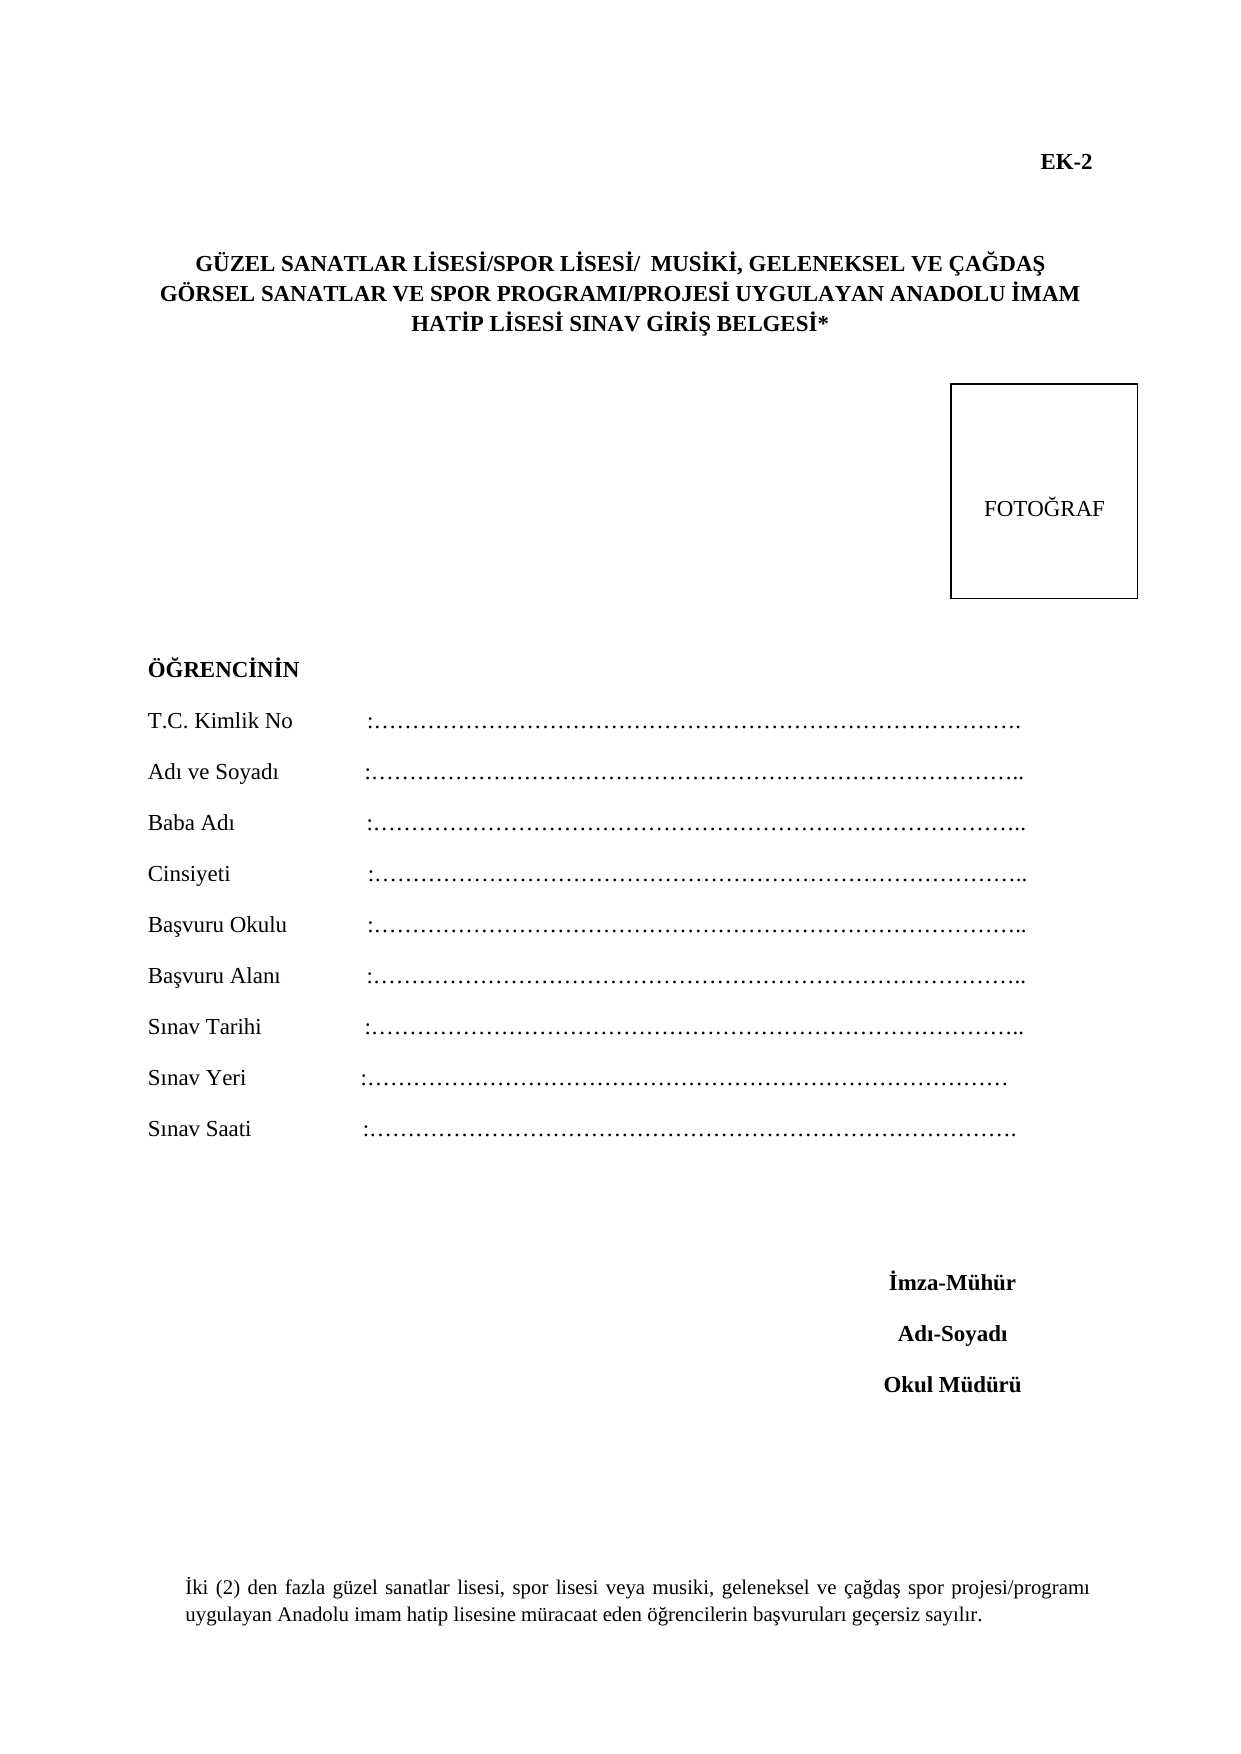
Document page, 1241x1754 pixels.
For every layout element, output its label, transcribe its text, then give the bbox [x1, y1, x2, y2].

text GÜZEL SANATLAR LİSESİ/SPOR LİSESİ/ MUSİKİ, GELENEKSEL VE ÇAĞDAŞ GÖRSEL SANATLAR VE SPOR PROGRAMI/PROJESİ UYGULAYAN ANADOLU İMAM HATİP LİSESİ SINAV GİRİŞ BELGESİ* [148, 250, 1092, 337]
text Sınav Tarihi :………………………………………………………………………….. [148, 1013, 1092, 1040]
text EK-2 [148, 148, 1092, 174]
text Başvuru Alanı :………………………………………………………………………….. [148, 962, 1092, 989]
text Başvuru Okulu :………………………………………………………………………….. [148, 911, 1092, 938]
text İki (2) den fazla güzel sanatlar lisesi, spor lisesi veya musiki, geleneksel ve çağdaş spor projesi/programı uygulayan Anadolu imam hatip lisesine müracaat eden öğrencilerin başvuruları geçersiz sayılır. [185, 1575, 1092, 1626]
text Sınav Saati :…………………………………………………………………………. [148, 1115, 1092, 1142]
text Cinsiyeti :………………………………………………………………………….. [148, 860, 1092, 887]
text Okul Müdürü [812, 1371, 1092, 1397]
text ÖĞRENCİNİN [148, 656, 1092, 682]
text Adı-Soyadı [812, 1319, 1092, 1346]
text İmza-Mühür [812, 1268, 1092, 1295]
text T.C. Kimlik No :…………………………………………………………………………. [148, 707, 1092, 733]
text Baba Adı :………………………………………………………………………….. [148, 809, 1092, 836]
text Adı ve Soyadı :………………………………………………………………………….. [148, 758, 1092, 784]
text Sınav Yeri :………………………………………………………………………… [148, 1064, 1092, 1091]
